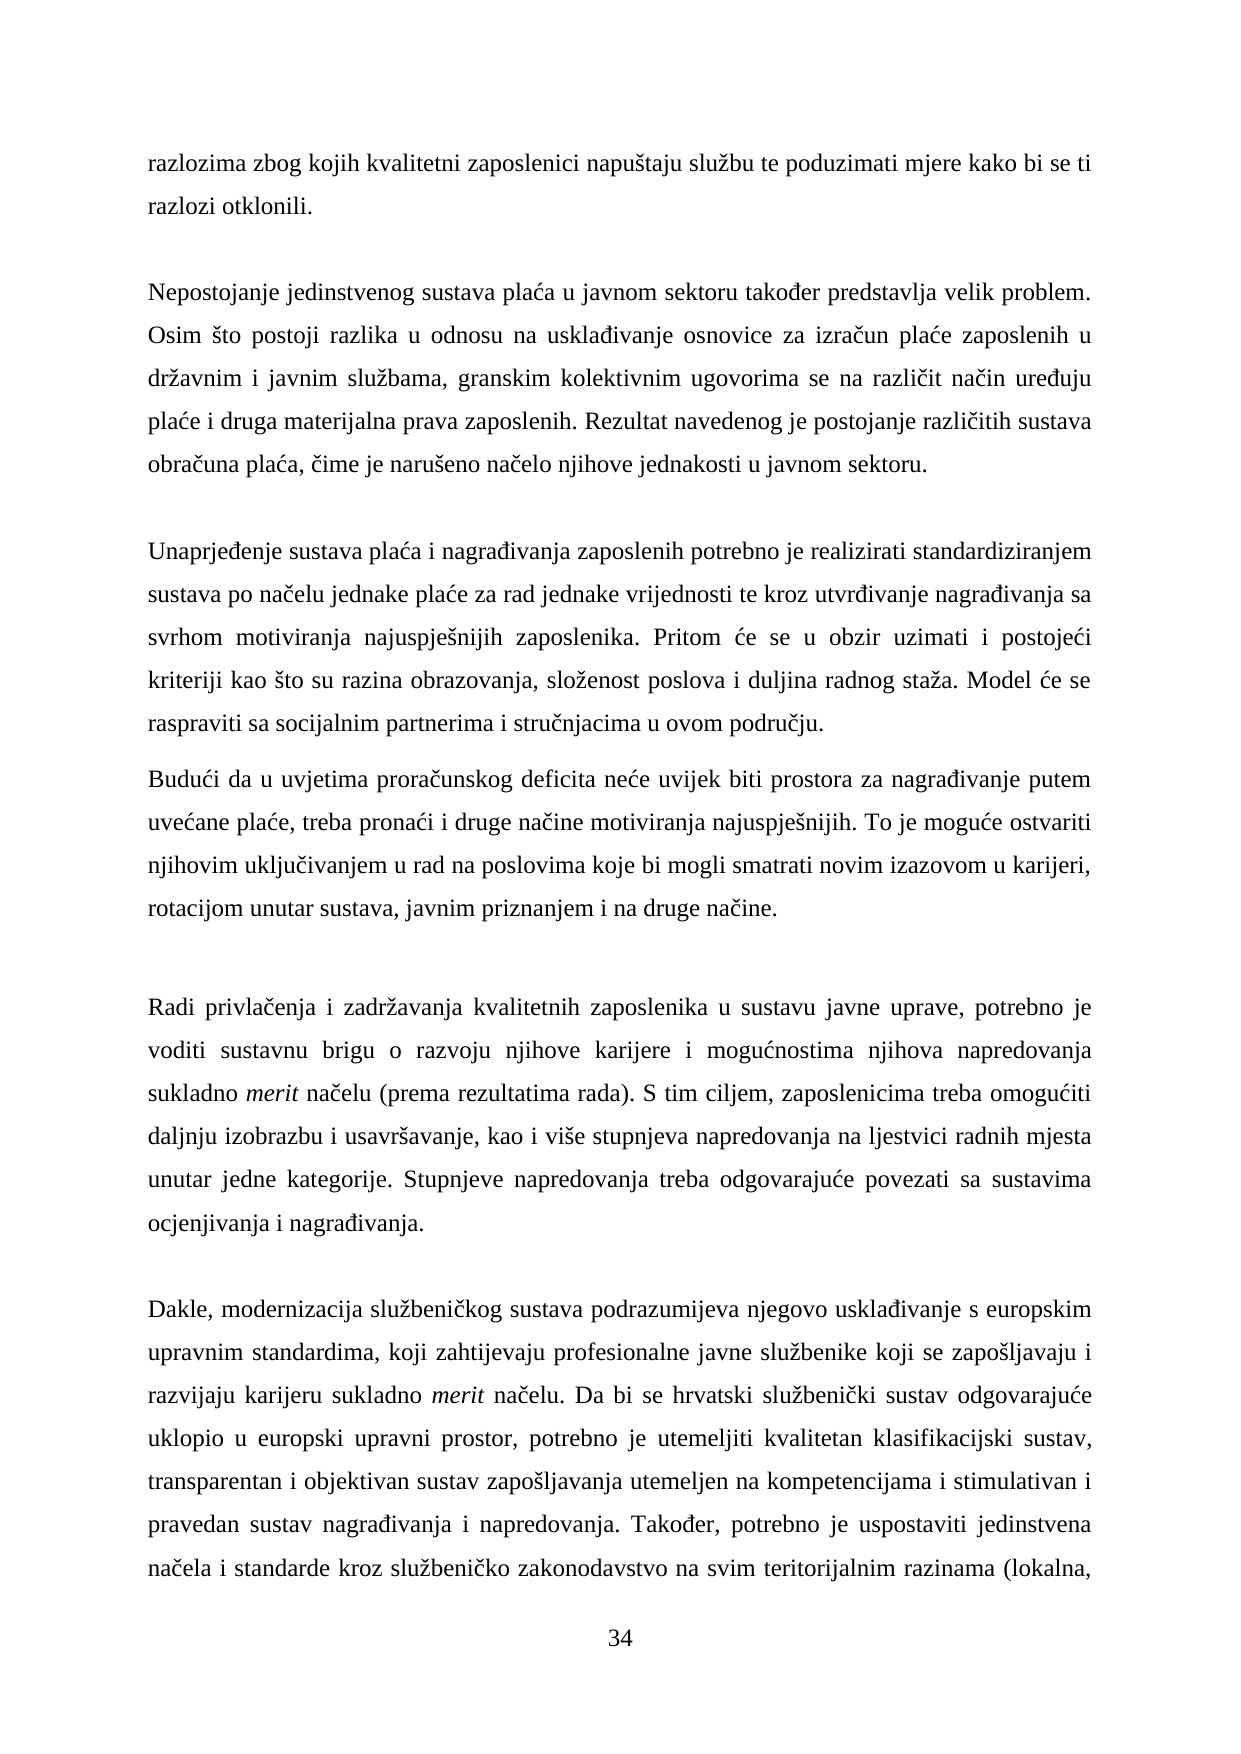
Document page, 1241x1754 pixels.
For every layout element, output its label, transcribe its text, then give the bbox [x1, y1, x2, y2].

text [148, 148, 1093, 219]
text Budući da u uvjetima proračunskog deficita neće uvijek biti prostora za nagrađivanje putem uvećane plaće, treba pronaći i druge načine motiviranja najuspješnijih. To je moguće ostvariti njihovim uključivanjem u rad na poslovima koje bi mogli smatrati novim izazovom u karijeri, rotacijom unutar sustava, javnim priznanjem i na druge načine. [148, 764, 1093, 922]
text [148, 1294, 1093, 1581]
text Unaprjeđenje sustava plaća i nagrađivanja zaposlenih potrebno je realizirati standardiziranjem sustava po načelu jednake plaće za rad jednake vrijednosti te kroz utvrđivanje nagrađivanja sa svrhom motiviranja najuspješnijih zaposlenika. Pritom će se u obzir uzimati i postojeći kriteriji kao što su razina obrazovanja, složenost poslova i duljina radnog staža. Model će se raspraviti sa socijalnim partnerima i stručnjacima u ovom području. [148, 536, 1093, 737]
text Nepostojanje jedinstvenog sustava plaća u javnom sektoru također predstavlja velik problem. Osim što postoji razlika u odnosu na usklađivanje osnovice za izračun plaće zaposlenih u državnim i javnim službama, granskim kolektivnim ugovorima se na različit način uređuju plaće i druga materijalna prava zaposlenih. Rezultat navedenog je postojanje različitih sustava obračuna plaća, čime je narušeno načelo njihove jednakosti u javnom sektoru. [148, 277, 1093, 478]
text Radi privlačenja i zadržavanja kvalitetnih zaposlenika u sustavu javne uprave, potrebno je voditi sustavnu brigu o razvoju njihove karijere i mogućnostima njihova napredovanja sukladno merit načelu (prema rezultatima rada). S tim ciljem, zaposlenicima treba omogućiti daljnju izobrazbu i usavršavanje, kao i više stupnjeva napredovanja na ljestvici radnih mjesta unutar jedne kategorije. Stupnjeve napredovanja treba odgovarajuće povezati sa sustavima ocjenjivanja i nagrađivanja. [148, 992, 1093, 1236]
